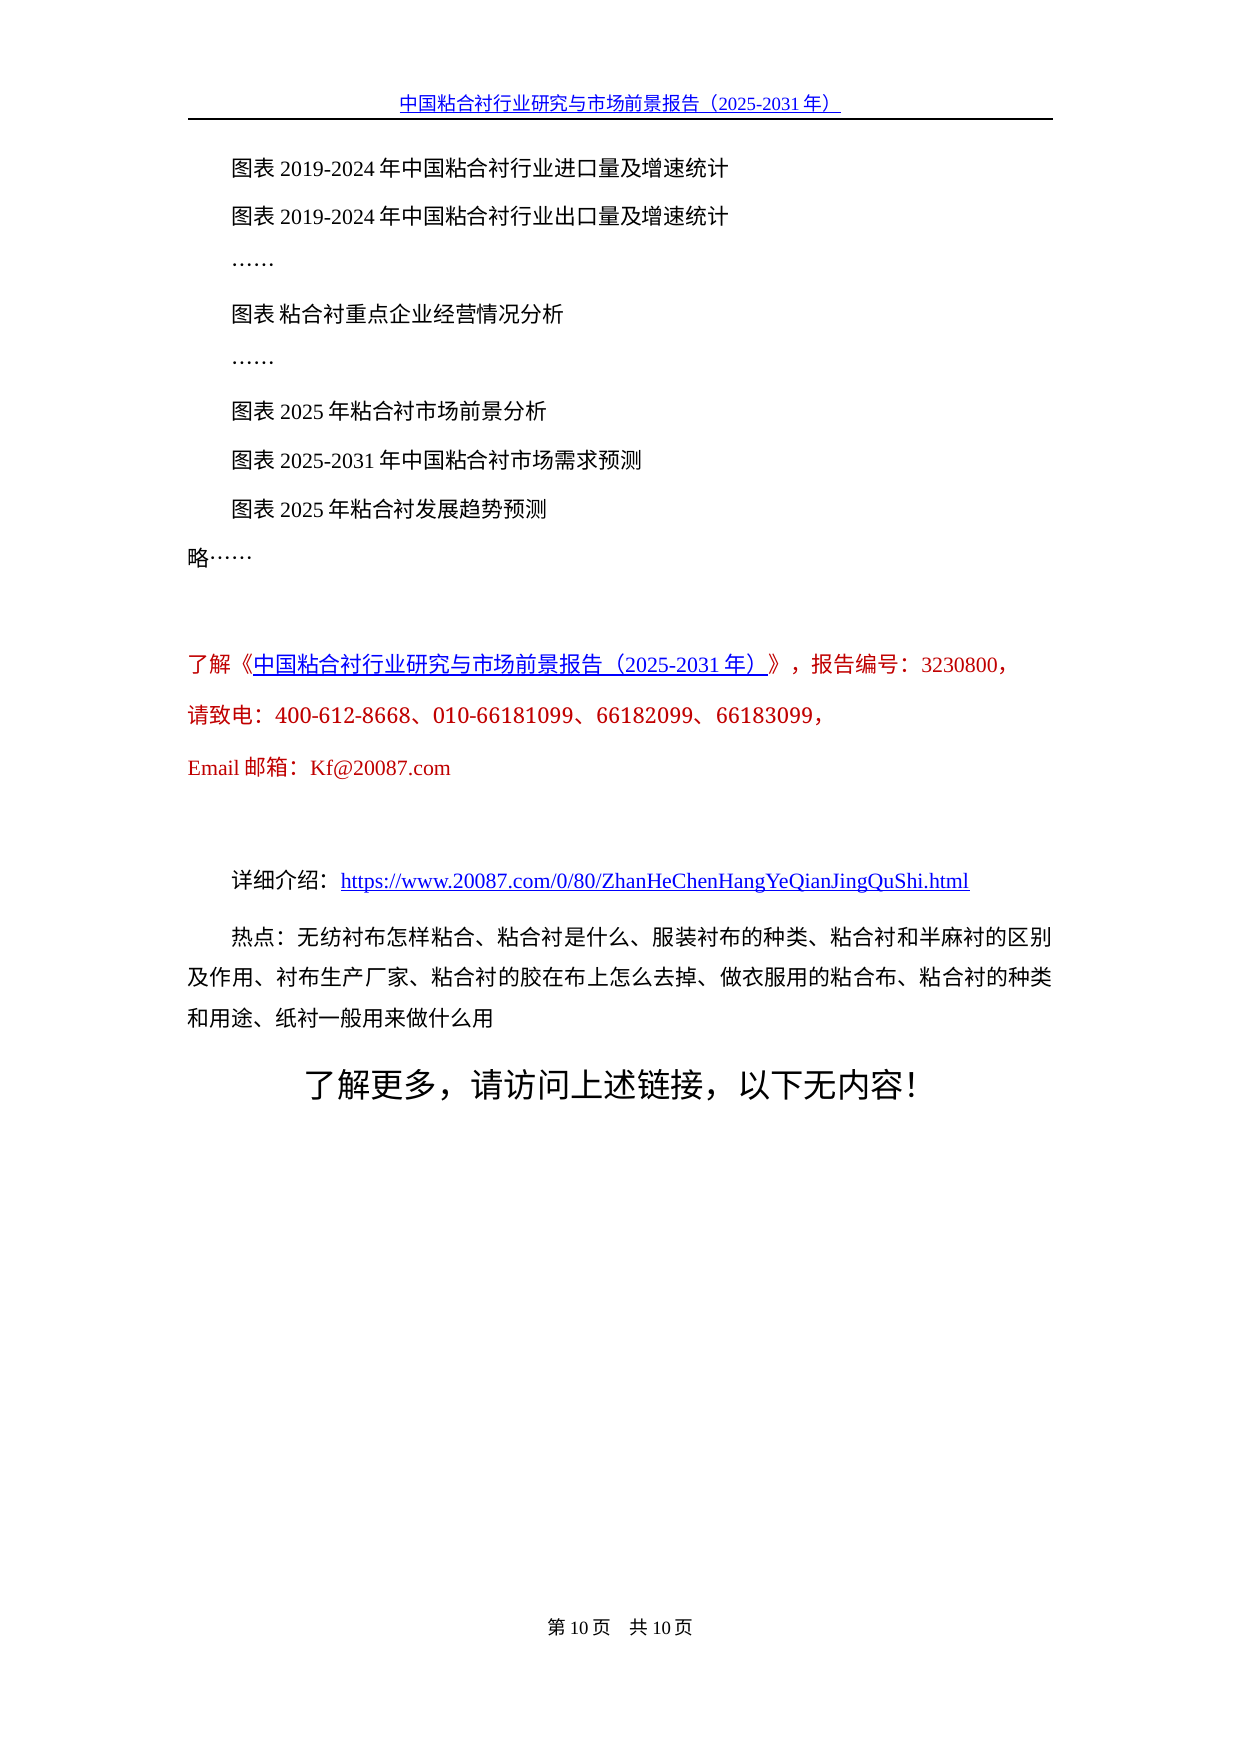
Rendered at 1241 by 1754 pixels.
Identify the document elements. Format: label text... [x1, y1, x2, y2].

text 热点：无纺衬布怎样粘合、粘合衬是什么、服装衬布的种类、粘合衬和半麻衬的区别及作用、衬布生产厂家、粘合衬的胶在布上怎么去掉、做衣服用的粘合布、粘合衬的种类和用途、纸衬一般用来做什么用 [187, 919, 1053, 1033]
text 请致电：400-612-8668、010-66181099、66182099、66183099， [187, 698, 1053, 731]
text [187, 150, 1053, 573]
text 详细介绍：https://www.20087.com/0/80/ZhanHeChenHangYeQianJingQuShi.html [187, 863, 1053, 895]
title 了解更多，请访问上述链接，以下无内容！ [187, 1051, 1053, 1116]
text Email邮箱：Kf@20087.com [187, 750, 1053, 782]
text 了解《中国粘合衬行业研究与市场前景报告（2025-2031年）》，报告编号：3230800， [187, 647, 1053, 679]
